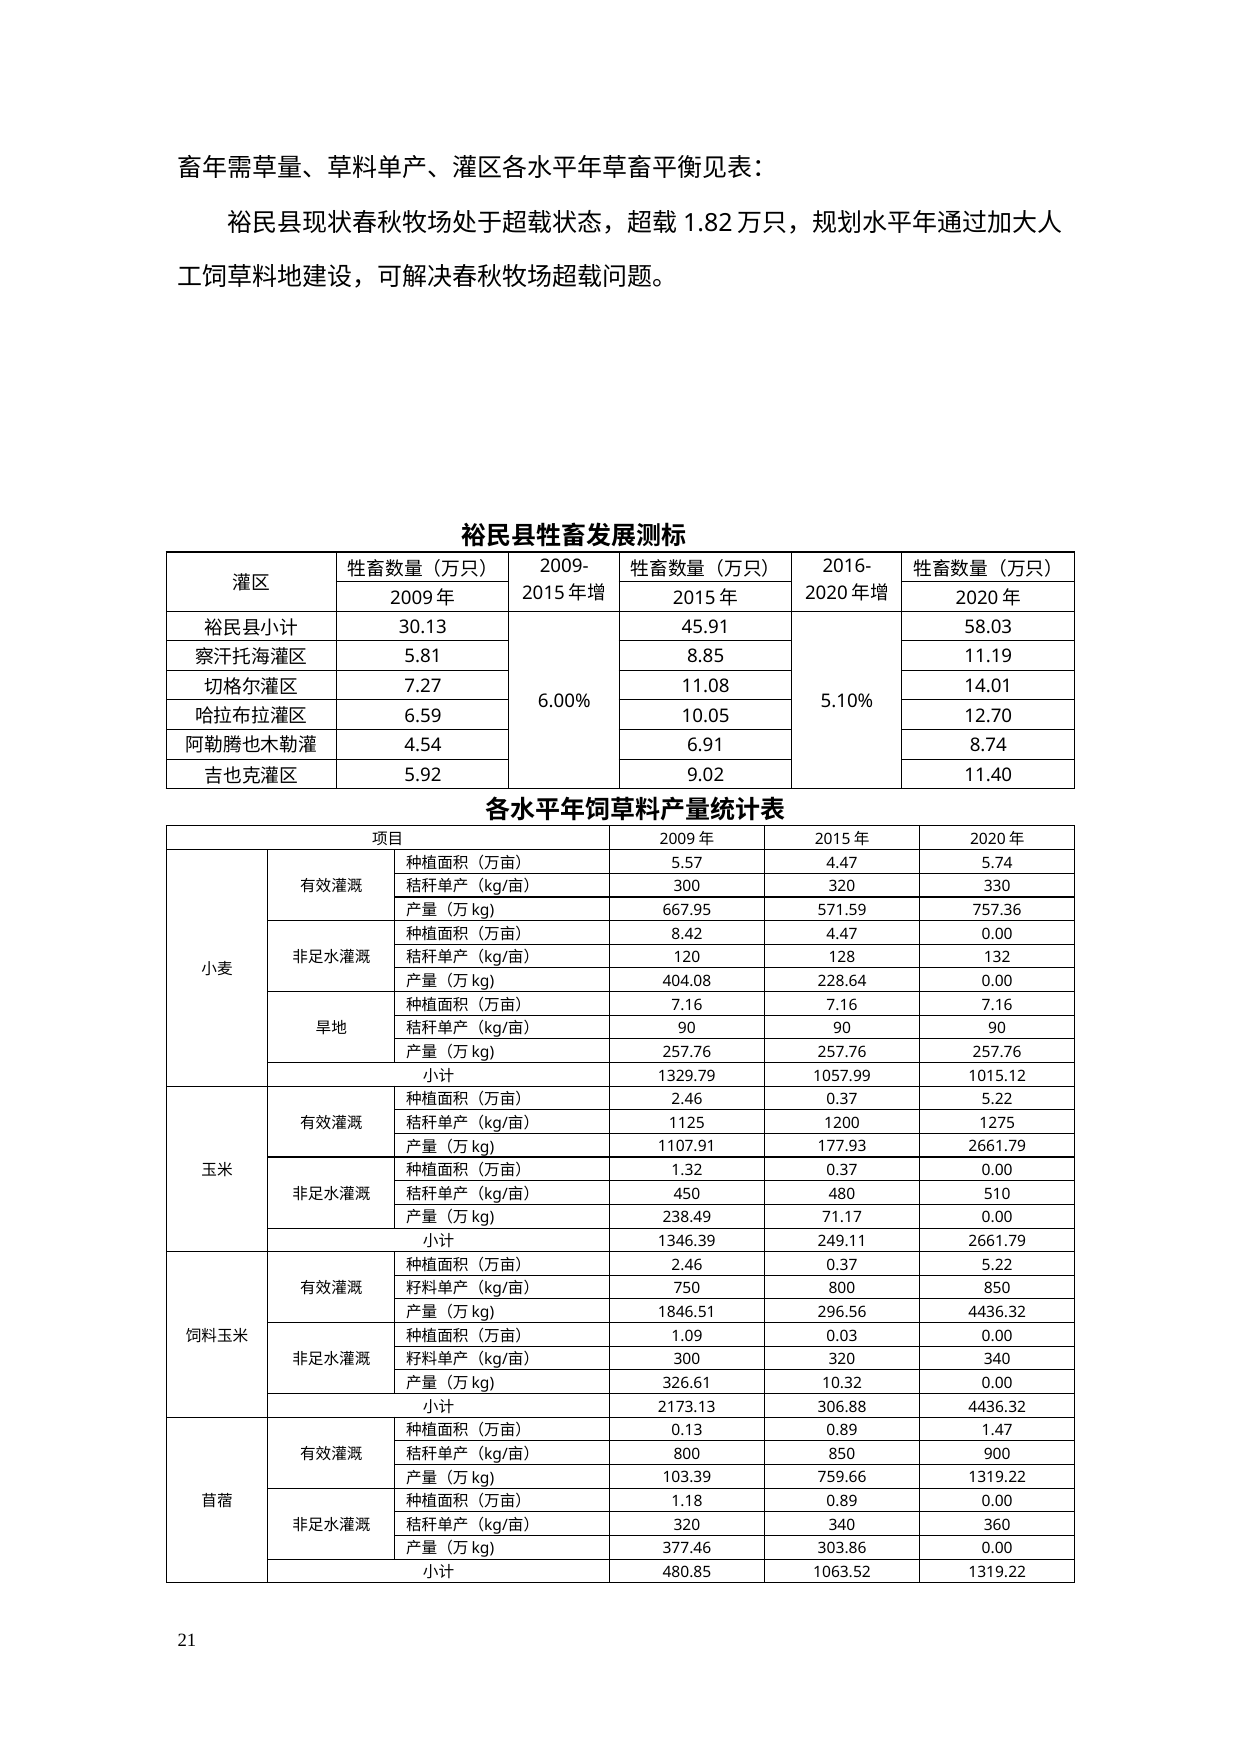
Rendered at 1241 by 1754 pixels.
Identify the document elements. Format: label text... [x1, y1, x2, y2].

table_cell 238.49 [610, 1205, 764, 1227]
table_cell 0.00 [920, 1536, 1074, 1558]
table_cell 1329.79 [610, 1063, 764, 1086]
table_cell 4436.32 [920, 1394, 1074, 1417]
table_cell 14.01 [902, 671, 1074, 699]
table_cell 吉也克灌区 [167, 760, 336, 788]
table_cell 1107.91 [610, 1134, 764, 1156]
table_cell 257.76 [920, 1039, 1074, 1062]
table_cell 有效灌溉 [268, 850, 394, 920]
table_cell 非足水灌溉 [268, 1158, 394, 1227]
table_cell 8.85 [620, 641, 791, 670]
table_cell 2020年 [902, 582, 1074, 611]
table_cell 12.70 [902, 700, 1074, 729]
table_cell 1.47 [920, 1418, 1074, 1440]
table_cell 产量（万kg) [395, 1299, 609, 1322]
table_cell 58.03 [902, 612, 1074, 640]
table_cell 320 [765, 874, 919, 896]
table_cell 产量（万kg) [395, 1536, 609, 1558]
table_cell 产量（万kg) [395, 1370, 609, 1393]
table_cell 303.86 [765, 1536, 919, 1558]
table_cell 0.37 [765, 1158, 919, 1180]
table_cell 1.32 [610, 1158, 764, 1180]
table_cell 7.27 [337, 671, 508, 699]
table_header 2009年 [610, 826, 764, 849]
table_cell 667.95 [610, 898, 764, 920]
table_cell 11.08 [620, 671, 791, 699]
table_cell 秸秆单产（kg/亩） [395, 874, 609, 896]
table_cell 850 [765, 1441, 919, 1464]
table_cell 257.76 [765, 1039, 919, 1062]
table_cell 产量（万kg) [395, 1205, 609, 1227]
table_cell 4436.32 [920, 1299, 1074, 1322]
table_cell 1057.99 [765, 1063, 919, 1086]
table_cell 籽料单产（kg/亩） [395, 1276, 609, 1298]
table_cell 330 [920, 874, 1074, 896]
table_cell 产量（万kg) [395, 968, 609, 991]
table_cell 6.91 [620, 730, 791, 758]
table_cell 300 [610, 1347, 764, 1369]
table_cell 0.00 [920, 1205, 1074, 1227]
table_cell 秸秆单产（kg/亩） [395, 1512, 609, 1535]
table_cell 90 [920, 1016, 1074, 1038]
table_cell 4.47 [765, 850, 919, 873]
table_cell 11.40 [902, 760, 1074, 788]
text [177, 148, 1063, 184]
table_cell 7.16 [765, 992, 919, 1014]
table_cell 377.46 [610, 1536, 764, 1558]
table_cell 103.39 [610, 1465, 764, 1487]
table_cell 非足水灌溉 [268, 1323, 394, 1393]
table_header 2020年 [920, 826, 1074, 849]
table_cell 306.88 [765, 1394, 919, 1417]
table_cell 5.22 [920, 1252, 1074, 1275]
text 各水平年饲草料产量统计表 [187, 789, 1063, 825]
table_cell 产量（万kg) [395, 1134, 609, 1156]
table_cell 种植面积（万亩） [395, 1087, 609, 1109]
table_cell 228.64 [765, 968, 919, 991]
table_cell 0.37 [765, 1252, 919, 1275]
table_cell 320 [610, 1512, 764, 1535]
table_cell 种植面积（万亩） [395, 921, 609, 944]
table_cell 2015年 [620, 582, 791, 611]
table_cell 10.05 [620, 700, 791, 729]
table_cell 非足水灌溉 [268, 1489, 394, 1558]
table_cell 非足水灌溉 [268, 921, 394, 991]
table_cell 0.00 [920, 1323, 1074, 1346]
text 裕民县现状春秋牧场处于超载状态，超载1.82万只，规划水平年通过加大人工饲草料地建设，可解决春秋牧场超载问题。 [177, 202, 1063, 293]
table_cell 177.93 [765, 1134, 919, 1156]
table_header 2009-2015年增长率 [509, 553, 619, 611]
table_cell 籽料单产（kg/亩） [395, 1347, 609, 1369]
table_cell 0.00 [920, 1370, 1074, 1393]
table_cell 2661.79 [920, 1229, 1074, 1251]
table_cell 小计 [268, 1560, 609, 1582]
table_cell 旱地 [268, 992, 394, 1062]
table_cell 450 [610, 1181, 764, 1204]
table_cell 产量（万kg) [395, 1039, 609, 1062]
table_cell 2.46 [610, 1252, 764, 1275]
table_cell 0.00 [920, 968, 1074, 991]
table_header 项目 [167, 826, 609, 849]
table_cell 8.74 [902, 730, 1074, 758]
table_cell 察汗托海灌区 [167, 641, 336, 670]
table_cell 45.91 [620, 612, 791, 640]
table_cell 2.46 [610, 1087, 764, 1109]
table_cell 1319.22 [920, 1465, 1074, 1487]
table_cell 571.59 [765, 898, 919, 920]
table_cell 秸秆单产（kg/亩） [395, 1110, 609, 1133]
table_cell 10.32 [765, 1370, 919, 1393]
table_cell 510 [920, 1181, 1074, 1204]
table_cell 小计 [268, 1229, 609, 1251]
table_cell 480.85 [610, 1560, 764, 1582]
table_cell 404.08 [610, 968, 764, 991]
table_cell 1200 [765, 1110, 919, 1133]
table_cell 小麦 [167, 850, 267, 1086]
table_cell 1275 [920, 1110, 1074, 1133]
table_cell 种植面积（万亩） [395, 1418, 609, 1440]
table_cell 0.89 [765, 1489, 919, 1511]
table_cell 1319.22 [920, 1560, 1074, 1582]
table_cell 759.66 [765, 1465, 919, 1487]
table_cell 0.00 [920, 1489, 1074, 1511]
table_cell 1846.51 [610, 1299, 764, 1322]
table_cell 71.17 [765, 1205, 919, 1227]
table_cell 800 [765, 1276, 919, 1298]
table_cell 1.09 [610, 1323, 764, 1346]
table_cell 秸秆单产（kg/亩） [395, 1016, 609, 1038]
table_cell 5.57 [610, 850, 764, 873]
table_cell 1.18 [610, 1489, 764, 1511]
table_cell 257.76 [610, 1039, 764, 1062]
table_cell 有效灌溉 [268, 1252, 394, 1322]
table_cell 5.22 [920, 1087, 1074, 1109]
table_cell 4.47 [765, 921, 919, 944]
table_cell 有效灌溉 [268, 1418, 394, 1487]
table_cell 苜蓿 [167, 1418, 267, 1582]
table_cell 5.92 [337, 760, 508, 788]
table_cell 5.74 [920, 850, 1074, 873]
table_cell 850 [920, 1276, 1074, 1298]
table_cell 有效灌溉 [268, 1087, 394, 1156]
table_cell 6.00% [509, 612, 619, 788]
table_cell 2173.13 [610, 1394, 764, 1417]
table_cell 750 [610, 1276, 764, 1298]
table_cell 裕民县小计 [167, 612, 336, 640]
table_cell 249.11 [765, 1229, 919, 1251]
table_cell 秸秆单产（kg/亩） [395, 1441, 609, 1464]
table_cell 种植面积（万亩） [395, 1252, 609, 1275]
table_cell 2009年 [337, 582, 508, 611]
table_header 牲畜数量（万只） [620, 553, 791, 581]
table_cell 5.10% [792, 612, 901, 788]
table_cell 120 [610, 945, 764, 967]
table_cell 7.16 [610, 992, 764, 1014]
table_cell 0.00 [920, 1158, 1074, 1180]
table_cell 9.02 [620, 760, 791, 788]
table_cell 阿勒腾也木勒灌区 [167, 730, 336, 758]
table_header 2016-2020年增长率 [792, 553, 901, 611]
table_cell 种植面积（万亩） [395, 1158, 609, 1180]
table_cell 4.54 [337, 730, 508, 758]
table_cell 小计 [268, 1394, 609, 1417]
table_cell 132 [920, 945, 1074, 967]
table_cell 饲料玉米 [167, 1252, 267, 1417]
table_cell 种植面积（万亩） [395, 850, 609, 873]
table_cell 300 [610, 874, 764, 896]
table_cell 秸秆单产（kg/亩） [395, 945, 609, 967]
table_cell 种植面积（万亩） [395, 1323, 609, 1346]
table_cell 90 [610, 1016, 764, 1038]
table_cell 11.19 [902, 641, 1074, 670]
table_cell 757.36 [920, 898, 1074, 920]
table_cell 1063.52 [765, 1560, 919, 1582]
table_cell 小计 [268, 1063, 609, 1086]
table_cell 0.00 [920, 921, 1074, 944]
table_header 2015年 [765, 826, 919, 849]
table_cell 种植面积（万亩） [395, 992, 609, 1014]
table_cell 0.03 [765, 1323, 919, 1346]
table_cell 90 [765, 1016, 919, 1038]
table_cell 8.42 [610, 921, 764, 944]
table_cell 360 [920, 1512, 1074, 1535]
table_cell 7.16 [920, 992, 1074, 1014]
table_cell 0.89 [765, 1418, 919, 1440]
table_cell 340 [920, 1347, 1074, 1369]
table_cell 2661.79 [920, 1134, 1074, 1156]
table_header 灌区 [167, 553, 336, 611]
table_cell 0.37 [765, 1087, 919, 1109]
table_cell 1015.12 [920, 1063, 1074, 1086]
table_cell 320 [765, 1347, 919, 1369]
table_cell 5.81 [337, 641, 508, 670]
table_cell 900 [920, 1441, 1074, 1464]
table_cell 哈拉布拉灌区 [167, 700, 336, 729]
table_header 牲畜数量（万只） [337, 553, 508, 581]
table_cell 1125 [610, 1110, 764, 1133]
text 裕民县牲畜发展测标 [187, 515, 1063, 551]
table_cell 128 [765, 945, 919, 967]
table_cell 326.61 [610, 1370, 764, 1393]
table_cell 秸秆单产（kg/亩） [395, 1181, 609, 1204]
table_header 牲畜数量（万只） [902, 553, 1074, 581]
table_cell 340 [765, 1512, 919, 1535]
table_cell 切格尔灌区 [167, 671, 336, 699]
table_cell 产量（万kg) [395, 1465, 609, 1487]
table_cell 0.13 [610, 1418, 764, 1440]
table_cell 1346.39 [610, 1229, 764, 1251]
table_cell 玉米 [167, 1087, 267, 1251]
table_cell 30.13 [337, 612, 508, 640]
table_cell 296.56 [765, 1299, 919, 1322]
table_cell 产量（万kg) [395, 898, 609, 920]
table_cell 800 [610, 1441, 764, 1464]
table_cell 480 [765, 1181, 919, 1204]
table_cell 种植面积（万亩） [395, 1489, 609, 1511]
table_cell 6.59 [337, 700, 508, 729]
